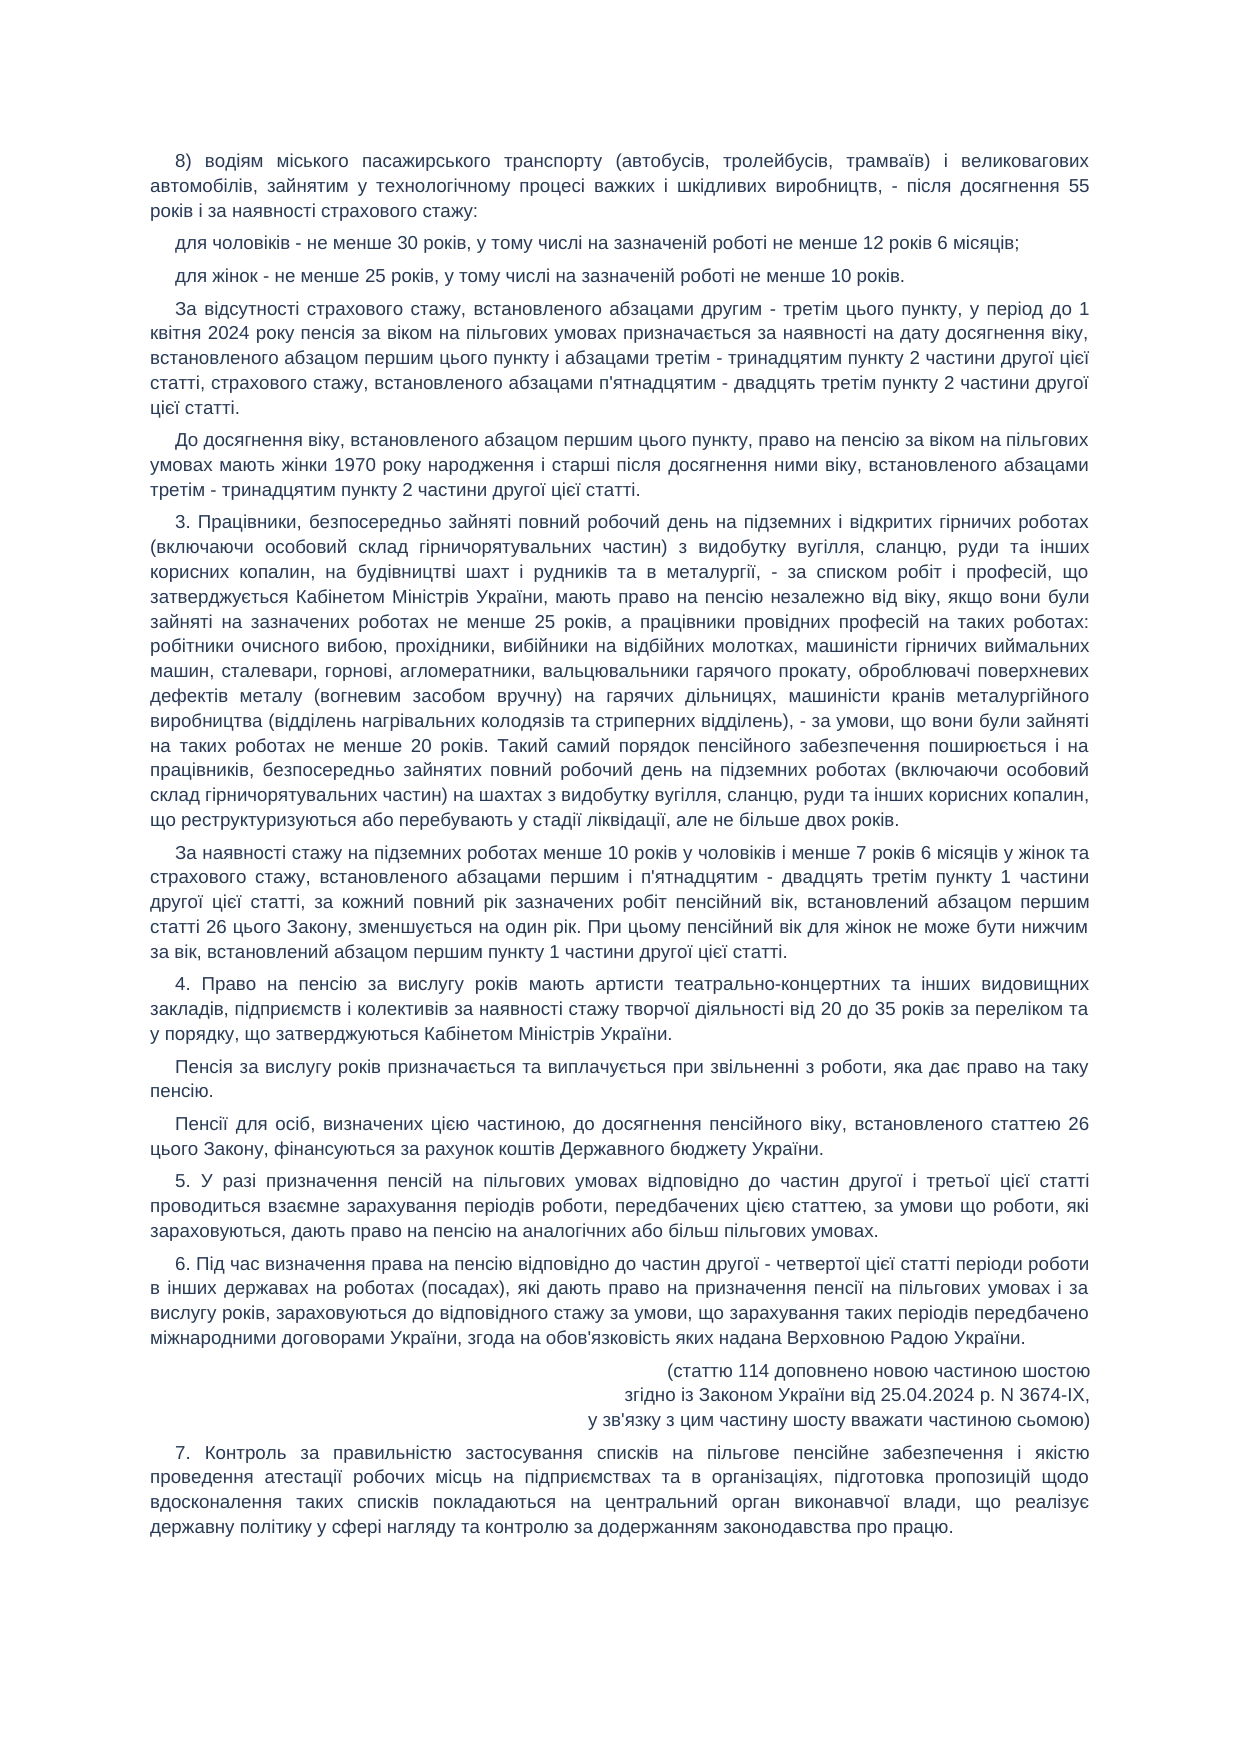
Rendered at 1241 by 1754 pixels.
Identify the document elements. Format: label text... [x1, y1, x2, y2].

text За наявності стажу на підземних роботах менше 10 років у чоловіків і менше 7 років 6 місяців у жінок та страхового стажу, встановленого абзацами першим і п'ятнадцятим - двадцять третім пункту 1 частини другої цієї статті, за кожний повний рік зазначених робіт пенсійний вік, встановлений абзацом першим статті 26 цього Закону, зменшується на один рік. При цьому пенсійний вік для жінок не може бути нижчим за вік, встановлений абзацом першим пункту 1 частини другої цієї статті. [150, 841, 1090, 962]
text 3. Працівники, безпосередньо зайняті повний робочий день на підземних і відкритих гірничих роботах (включаючи особовий склад гірничорятувальних частин) з видобутку вугілля, сланцю, руди та інших корисних копалин, на будівництві шахт і рудників та в металургії, - за списком робіт і професій, що затверджується Кабінетом Міністрів України, мають право на пенсію незалежно від віку, якщо вони були зайняті на зазначених роботах не менше 25 років, а працівники провідних професій на таких роботах: робітники очисного вибою, прохідники, вибійники на відбійних молотках, машиністи гірничих виймальних машин, сталевари, горнові, агломератники, вальцювальники гарячого прокату, оброблювачі поверхневих дефектів металу (вогневим засобом вручну) на гарячих дільницях, машиністи кранів металургійного виробництва (відділень нагрівальних колодязів та стриперних відділень), - за умови, що вони були зайняті на таких роботах не менше 20 років. Такий самий порядок пенсійного забезпечення поширюється і на працівників, безпосередньо зайнятих повний робочий день на підземних роботах (включаючи особовий склад гірничорятувальних частин) на шахтах з видобутку вугілля, сланцю, руди та інших корисних копалин, що реструктуризуються або перебувають у стадії ліквідації, але не більше двох років. [150, 511, 1090, 830]
text 8) водіям міського пасажирського транспорту (автобусів, тролейбусів, трамваїв) і великовагових автомобілів, зайнятим у технологічному процесі важких і шкідливих виробництв, - після досягнення 55 років і за наявності страхового стажу: [150, 150, 1090, 221]
text 7. Контроль за правильністю застосування списків на пільгове пенсійне забезпечення і якістю проведення атестації робочих місць на підприємствах та в організаціях, підготовка пропозицій щодо вдосконалення таких списків покладаються на центральний орган виконавчої влади, що реалізує державну політику у сфері нагляду та контролю за додержанням законодавства про працю. [150, 1442, 1090, 1537]
text 4. Право на пенсію за вислугу років мають артисти театрально-концертних та інших видовищних закладів, підприємств і колективів за наявності стажу творчої діяльності від 20 до 35 років за переліком та у порядку, що затверджуються Кабінетом Міністрів України. [150, 973, 1090, 1044]
text До досягнення віку, встановленого абзацом першим цього пункту, право на пенсію за віком на пільгових умовах мають жінки 1970 року народження і старші після досягнення ними віку, встановленого абзацами третім - тринадцятим пункту 2 частини другої цієї статті. [150, 429, 1090, 500]
text для жінок - не менше 25 років, у тому числі на зазначеній роботі не менше 10 років. [150, 265, 1090, 286]
text (статтю 114 доповнено новою частиною шостою згідно із Законом України від 25.04.2024 р. N 3674-IX, у зв'язку з цим частину шосту вважати частиною сьомою) [150, 1359, 1090, 1431]
text Пенсія за вислугу років призначається та виплачується при звільненні з роботи, яка дає право на таку пенсію. [150, 1055, 1090, 1102]
text Пенсії для осіб, визначених цією частиною, до досягнення пенсійного віку, встановленого статтею 26 цього Закону, фінансуються за рахунок коштів Державного бюджету України. [150, 1113, 1090, 1159]
text 6. Під час визначення права на пенсію відповідно до частин другої - четвертої цієї статті періоди роботи в інших державах на роботах (посадах), які дають право на призначення пенсії на пільгових умовах і за вислугу років, зараховуються до відповідного стажу за умови, що зарахування таких періодів передбачено міжнародними договорами України, згода на обов'язковість яких надана Верховною Радою України. [150, 1252, 1090, 1348]
text За відсутності страхового стажу, встановленого абзацами другим - третім цього пункту, у період до 1 квітня 2024 року пенсія за віком на пільгових умовах призначається за наявності на дату досягнення віку, встановленого абзацом першим цього пункту і абзацами третім - тринадцятим пункту 2 частини другої цієї статті, страхового стажу, встановленого абзацами п'ятнадцятим - двадцять третім пункту 2 частини другої цієї статті. [150, 297, 1090, 418]
text 5. У разі призначення пенсій на пільгових умовах відповідно до частин другої і третьої цієї статті проводиться взаємне зарахування періодів роботи, передбачених цією статтею, за умови що роботи, які зараховуються, дають право на пенсію на аналогічних або більш пільгових умовах. [150, 1170, 1090, 1241]
text для чоловіків - не менше 30 років, у тому числі на зазначеній роботі не менше 12 років 6 місяців; [150, 232, 1090, 254]
